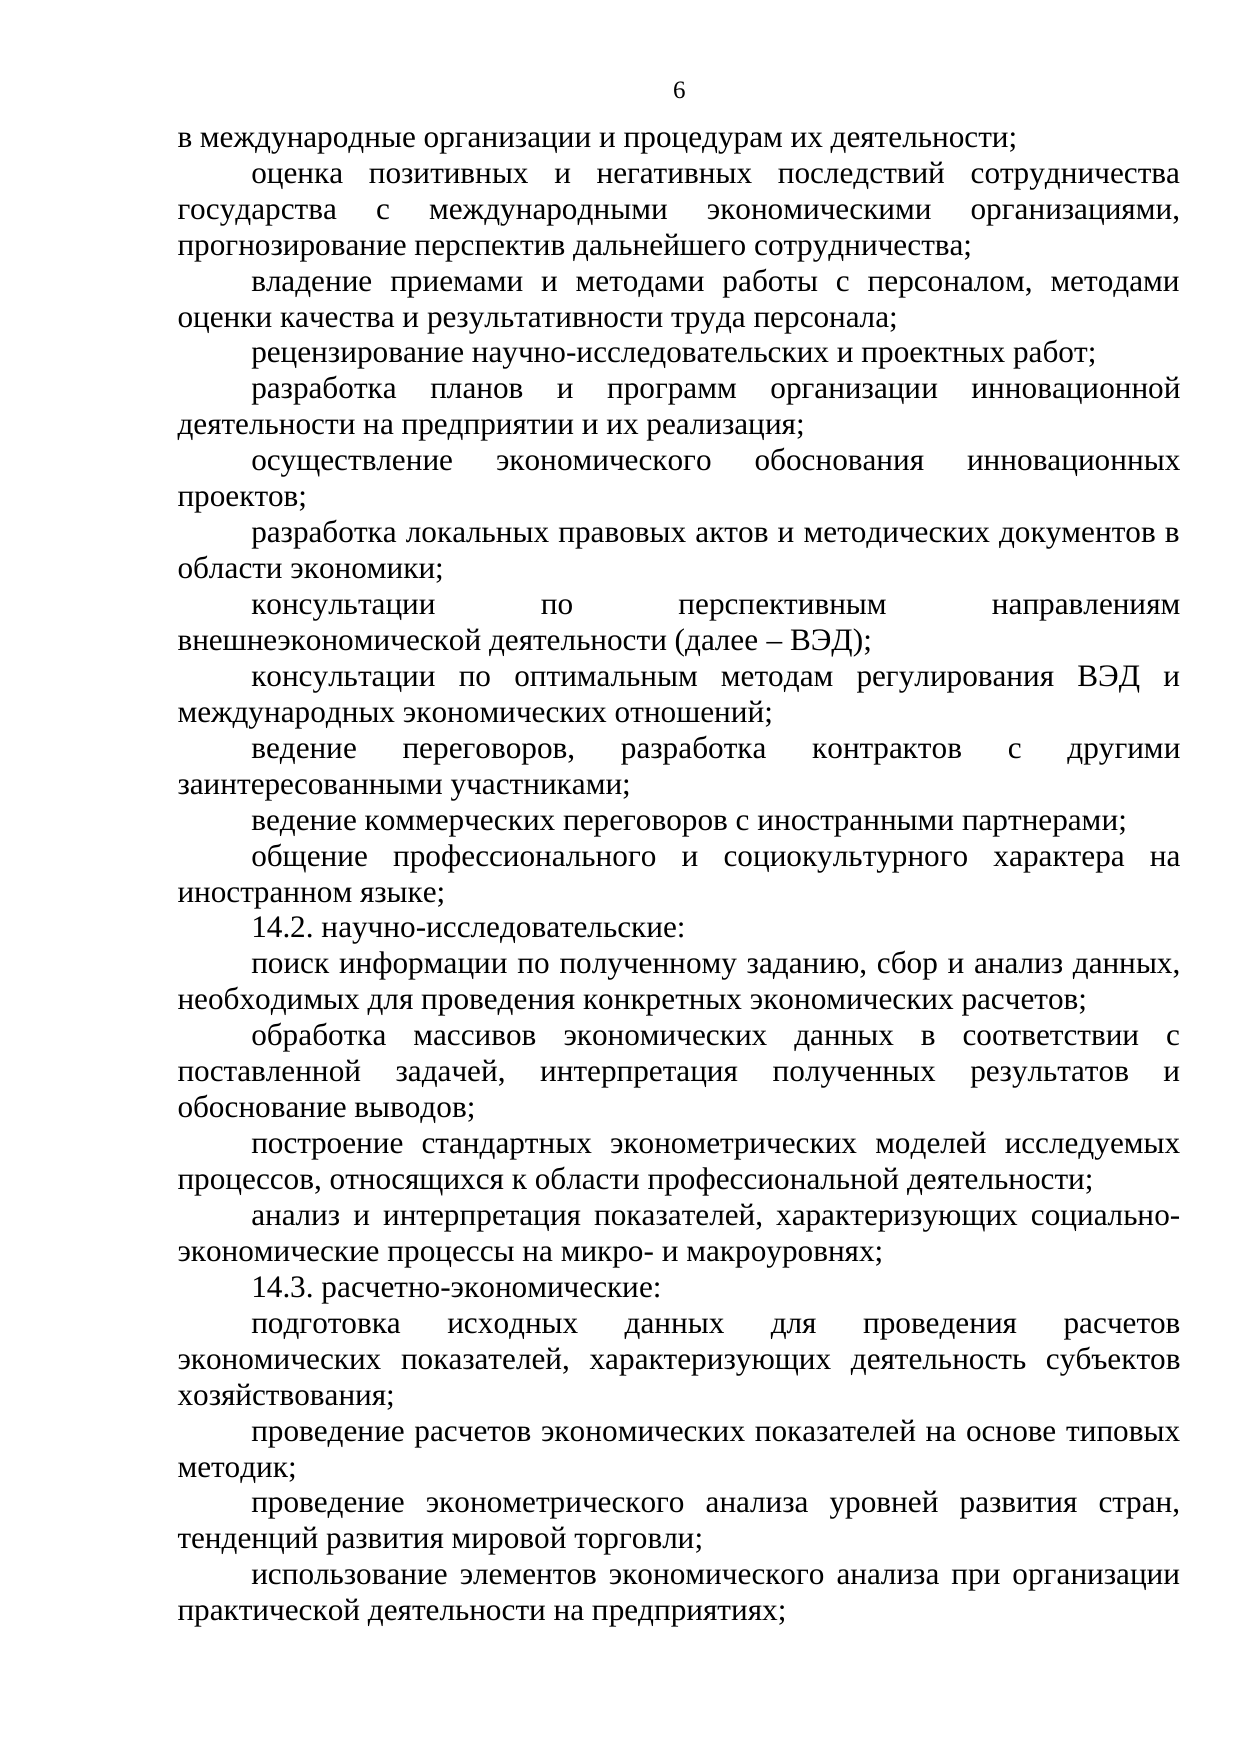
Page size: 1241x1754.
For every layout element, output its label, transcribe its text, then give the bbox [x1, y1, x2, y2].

text проведение расчетов экономических показателей на основе типовых методик; [177, 1412, 1181, 1484]
text подготовка исходных данных для проведения расчетов экономических показателей, характеризующих деятельность субъектов хозяйствования; [177, 1304, 1181, 1412]
text консультации по перспективным направлениям внешнеэкономической деятельности (далее – ВЭД); [177, 585, 1181, 657]
text 14.2. научно-исследовательские: [177, 909, 1181, 945]
text ведение коммерческих переговоров с иностранными партнерами; [177, 801, 1181, 837]
text консультации по оптимальным методам регулирования ВЭД и международных экономических отношений; [177, 657, 1181, 729]
text оценка позитивных и негативных последствий сотрудничества государства с международными экономическими организациями, прогнозирование перспектив дальнейшего сотрудничества; [177, 154, 1181, 262]
text использование элементов экономического анализа при организации практической деятельности на предприятиях; [177, 1556, 1181, 1627]
text построение стандартных эконометрических моделей исследуемых процессов, относящихся к области профессиональной деятельности; [177, 1124, 1181, 1196]
text анализ и интерпретация показателей, характеризующих социально-экономические процессы на микро- и макроуровнях; [177, 1196, 1181, 1268]
text владение приемами и методами работы с персоналом, методами оценки качества и результативности труда персонала; [177, 262, 1181, 334]
text рецензирование научно-исследовательских и проектных работ; [177, 334, 1181, 370]
text общение профессионального и социокультурного характера на иностранном языке; [177, 837, 1181, 909]
text разработка локальных правовых актов и методических документов в области экономики; [177, 513, 1181, 585]
text ведение переговоров, разработка контрактов с другими заинтересованными участниками; [177, 729, 1181, 801]
text поиск информации по полученному заданию, сбор и анализ данных, необходимых для проведения конкретных экономических расчетов; [177, 945, 1181, 1017]
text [177, 118, 1181, 154]
text осуществление экономического обоснования инновационных проектов; [177, 442, 1181, 513]
text обработка массивов экономических данных в соответствии с поставленной задачей, интерпретация полученных результатов и обоснование выводов; [177, 1017, 1181, 1124]
text 14.3. расчетно-экономические: [177, 1268, 1181, 1304]
text разработка планов и программ организации инновационной деятельности на предприятии и их реализация; [177, 370, 1181, 442]
text проведение эконометрического анализа уровней развития стран, тенденций развития мировой торговли; [177, 1484, 1181, 1556]
